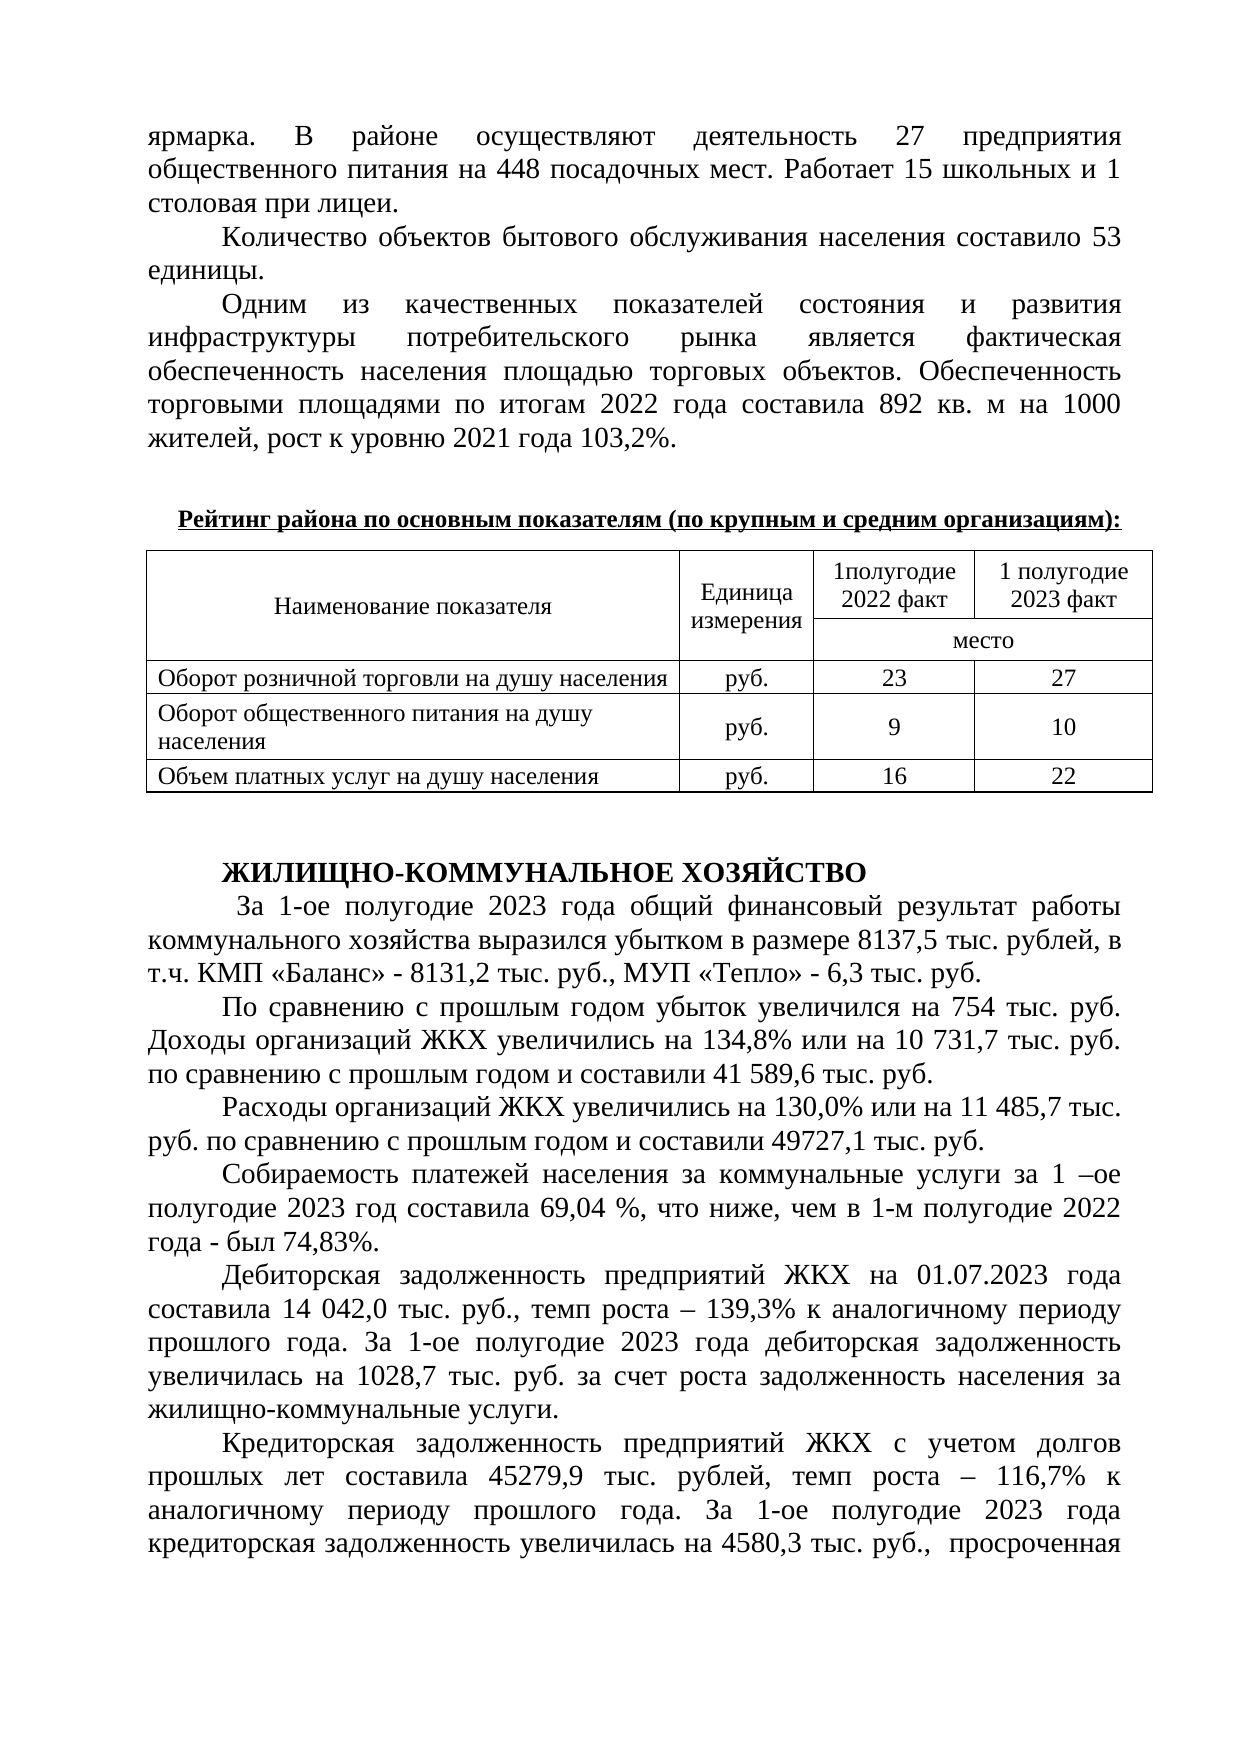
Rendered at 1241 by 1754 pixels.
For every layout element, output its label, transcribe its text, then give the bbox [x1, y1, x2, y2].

table_cell 27 [975, 661, 1152, 693]
table_cell 9 [814, 694, 974, 759]
text Одним из качественных показателей состояния и развития инфраструктуры потребительского рынка является фактическая обеспеченность населения площадью торговых объектов. Обеспеченность торговыми площадями по итогам 2022 года составила 892 кв. м на 1000 жителей, рост к уровню 2021 года 103,2%. [148, 286, 1122, 453]
table_cell Оборот розничной торговли на душу населения [147, 661, 679, 693]
table_cell 10 [975, 694, 1152, 759]
table_cell руб. [680, 760, 813, 791]
table_cell 22 [975, 760, 1152, 791]
table_cell Наименование показателя [147, 551, 679, 660]
table_cell руб. [680, 661, 813, 693]
table_cell руб. [680, 694, 813, 759]
table_header Рейтинг района по основным показателям (по крупным и средним организациям): [146, 487, 1153, 549]
table_cell место [814, 619, 1152, 660]
table_cell Единица измерения [680, 551, 813, 660]
text Собираемость платежей населения за коммунальные услуги за 1 –ое полугодие 2023 год составила 69,04 %, что ниже, чем в 1-м полугодие 2022 года - был 74,83%. [148, 1157, 1122, 1257]
table_cell Объем платных услуг на душу населения [147, 760, 679, 791]
text ЖИЛИЩНО-КОММУНАЛЬНОЕ ХОЗЯЙСТВО [148, 855, 1122, 888]
text Дебиторская задолженность предприятий ЖКХ на 01.07.2023 года составила 14 042,0 тыс. руб., темп роста – 139,3% к аналогичному периоду прошлого года. За 1-ое полугодие 2023 года дебиторская задолженность увеличилась на 1028,7 тыс. руб. за счет роста задолженность населения за жилищно-коммунальные услуги. [148, 1257, 1122, 1425]
table_cell 16 [814, 760, 974, 791]
text Количество объектов бытового обслуживания населения составило 53 единицы. [148, 219, 1122, 286]
table_cell 23 [814, 661, 974, 693]
text За 1-ое полугодие 2023 года общий финансовый результат работы коммунального хозяйства выразился убытком в размере 8137,5 тыс. рублей, в т.ч. КМП «Баланс» - 8131,2 тыс. руб., МУП «Тепло» - 6,3 тыс. руб. [148, 888, 1122, 989]
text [148, 118, 1122, 219]
text Расходы организаций ЖКХ увеличились на 130,0% или на 11 485,7 тыс. руб. по сравнению с прошлым годом и составили 49727,1 тыс. руб. [148, 1089, 1122, 1157]
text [148, 1425, 1122, 1559]
table_cell 1полугодие 2022 факт [814, 551, 974, 618]
text По сравнению с прошлым годом убыток увеличился на 754 тыс. руб. Доходы организаций ЖКХ увеличились на 134,8% или на 10 731,7 тыс. руб. по сравнению с прошлым годом и составили 41 589,6 тыс. руб. [148, 989, 1122, 1089]
table_cell Оборот общественного питания на душу населения [147, 694, 679, 759]
table_cell 1 полугодие 2023 факт [975, 551, 1152, 618]
